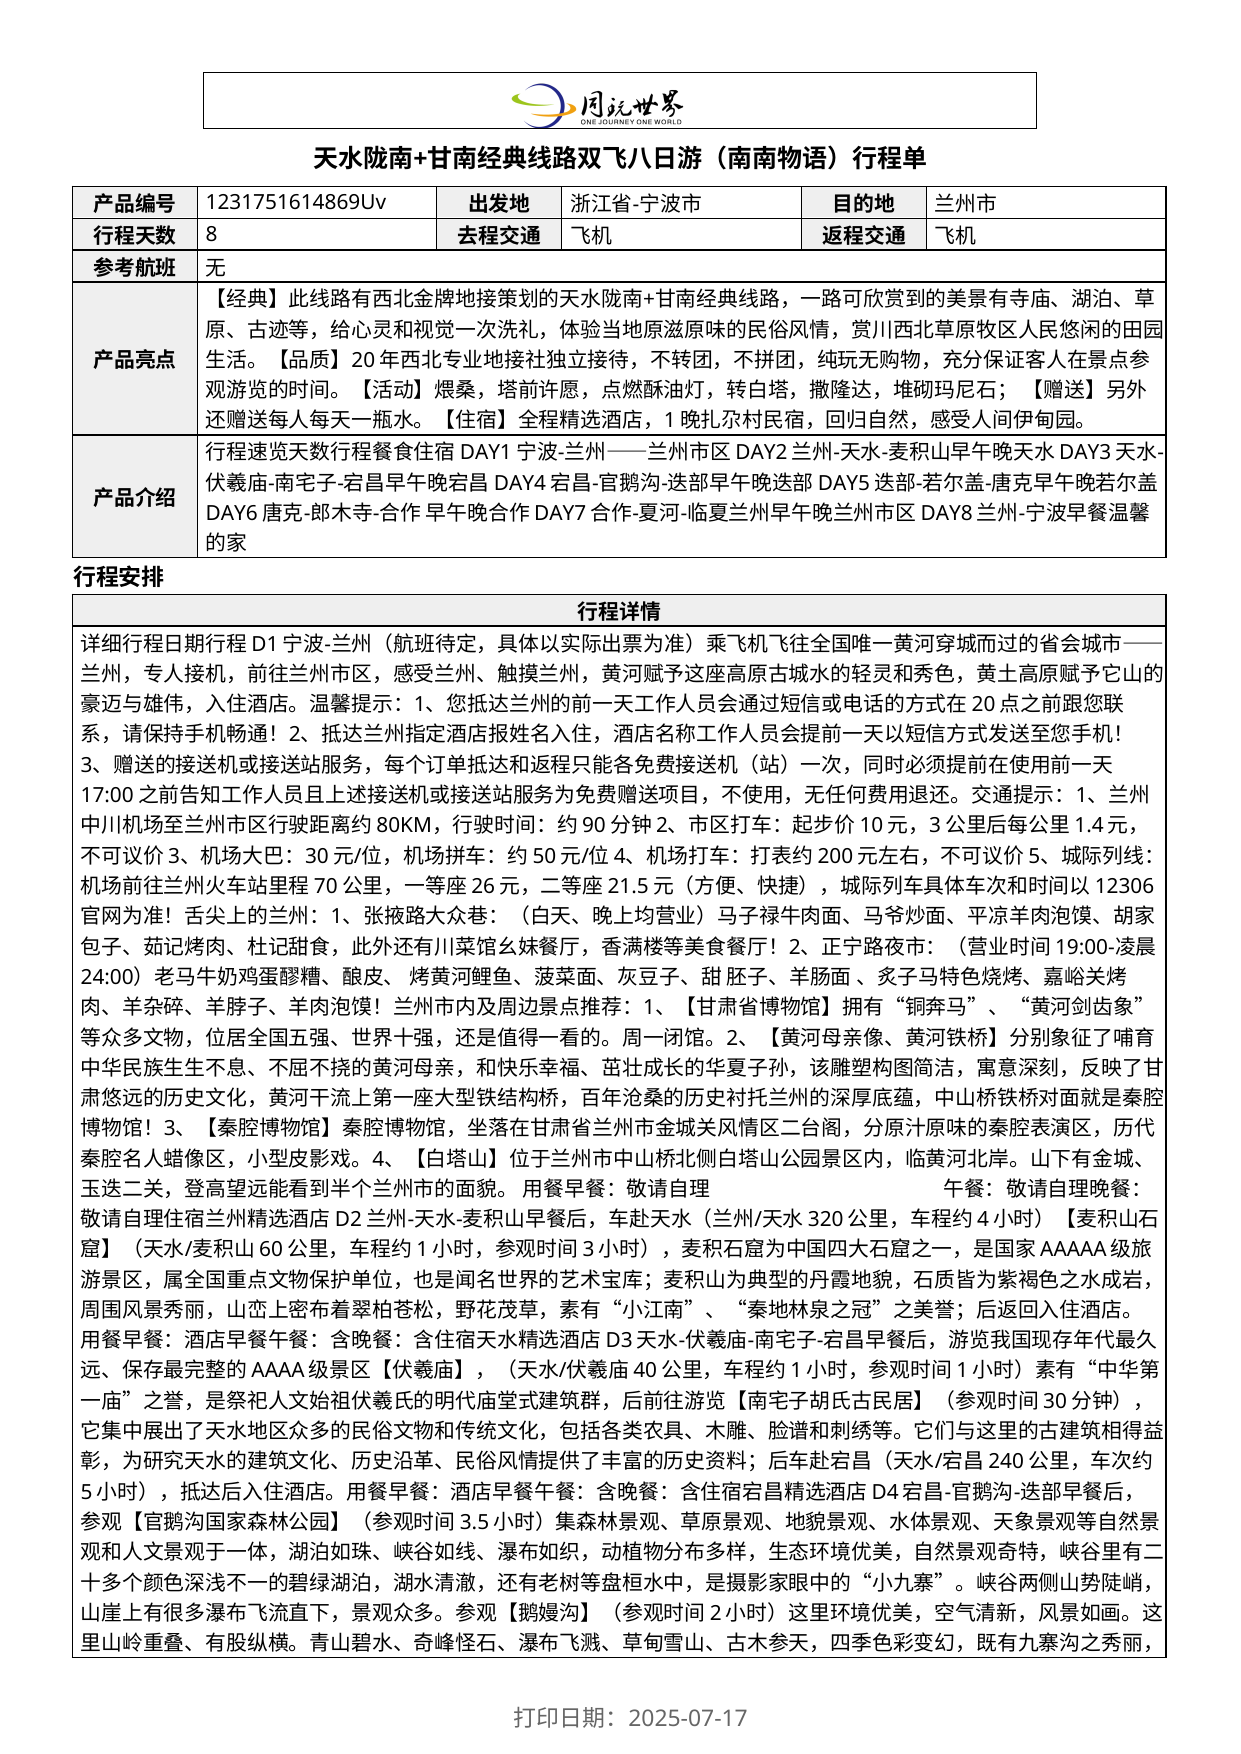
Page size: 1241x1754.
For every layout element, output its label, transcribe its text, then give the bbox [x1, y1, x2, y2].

table_cell 无 [198, 251, 1165, 281]
table_cell 8 [198, 219, 436, 249]
table_cell 飞机 [927, 219, 1165, 249]
table_cell 产品介绍 [73, 436, 197, 557]
table_header 兰州市 [927, 187, 1165, 217]
table_cell 返程交通 [802, 219, 926, 249]
table_header 出发地 [437, 187, 561, 217]
table_cell 去程交通 [437, 219, 561, 249]
text 行程安排 [73, 559, 1167, 592]
table_header 产品编号 [73, 187, 197, 217]
table_cell 参考航班 [73, 251, 197, 281]
table_cell 详细行程 [73, 627, 1165, 1656]
table_header 行程详情 [73, 595, 1165, 625]
picture [204, 73, 1036, 128]
text 天水陇南+甘南经典线路双飞八日游（南南物语）行程单 [73, 139, 1167, 175]
table_cell 飞机 [562, 219, 801, 249]
table_header 目的地 [802, 187, 926, 217]
table_header 浙江省-宁波市 [562, 187, 801, 217]
table_cell 行程速览 [198, 436, 1165, 557]
table_cell 行程天数 [73, 219, 197, 249]
table_cell 【经典】此线路有西北金牌地接策划的天水陇南+甘南经典线路，一路可欣赏到的美景有寺庙、湖泊、草原、古迹等，给心灵和视觉一次洗礼，体验当地原滋原味的民俗风情，赏川西北草原牧区人民悠闲的田园生活。 [198, 283, 1165, 434]
table_header 1231751614869Uv [198, 187, 436, 217]
table_cell 产品亮点 [73, 283, 197, 434]
